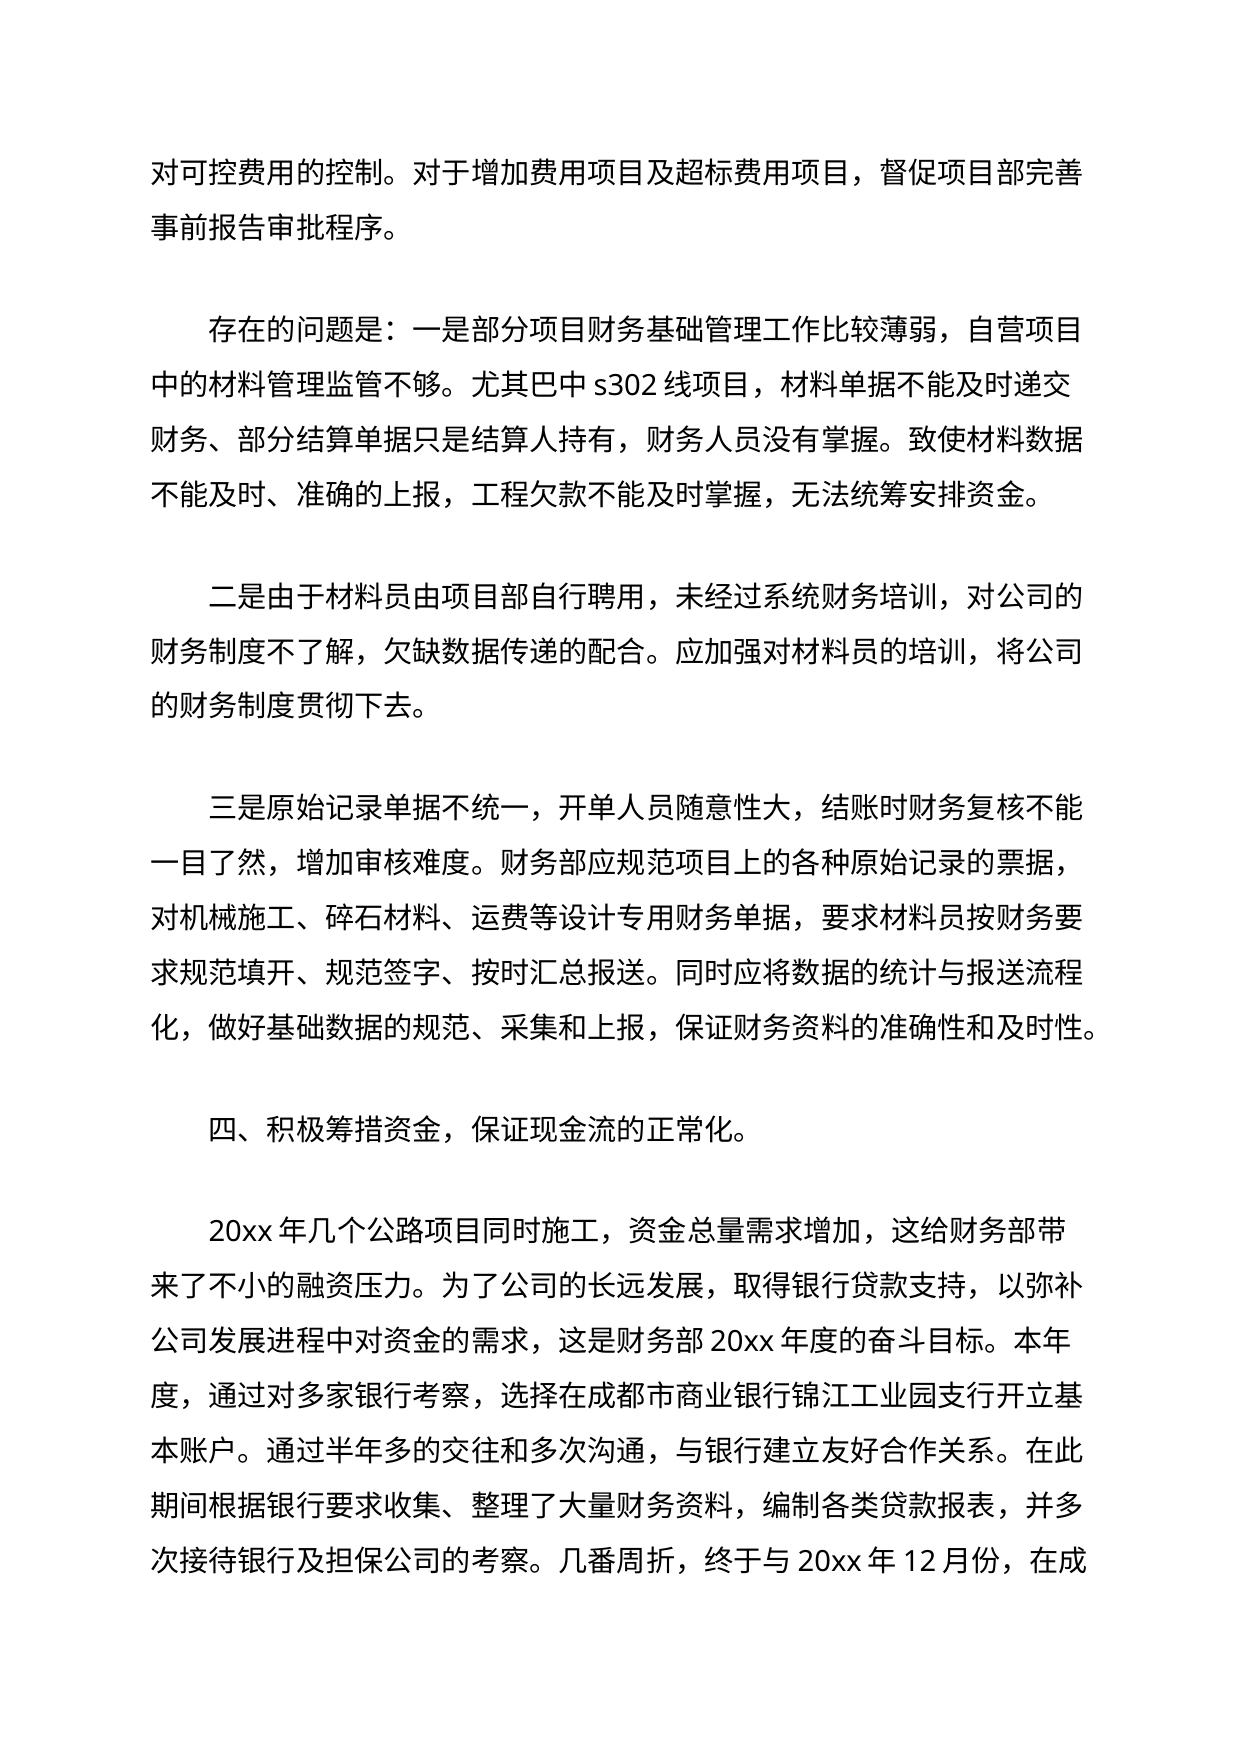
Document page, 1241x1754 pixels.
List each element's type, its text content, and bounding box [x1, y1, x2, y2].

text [150, 1208, 1090, 1580]
text 三是原始记录单据不统一，开单人员随意性大，结账时财务复核不能一目了然，增加审核难度。财务部应规范项目上的各种原始记录的票据，对机械施工、碎石材料、运费等设计专用财务单据，要求材料员按财务要求规范填开、规范签字、按时汇总报送。同时应将数据的统计与报送流程化，做好基础数据的规范、采集和上报，保证财务资料的准确性和及时性。 [150, 785, 1090, 1047]
text 四、积极筹措资金，保证现金流的正常化。 [150, 1106, 1090, 1148]
text 存在的问题是：一是部分项目财务基础管理工作比较薄弱，自营项目中的材料管理监管不够。尤其巴中s302线项目，材料单据不能及时递交财务、部分结算单据只是结算人持有，财务人员没有掌握。致使材料数据不能及时、准确的上报，工程欠款不能及时掌握，无法统筹安排资金。 [150, 307, 1090, 514]
text 二是由于材料员由项目部自行聘用，未经过系统财务培训，对公司的财务制度不了解，欠缺数据传递的配合。应加强对材料员的培训，将公司的财务制度贯彻下去。 [150, 573, 1090, 725]
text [150, 150, 1090, 247]
